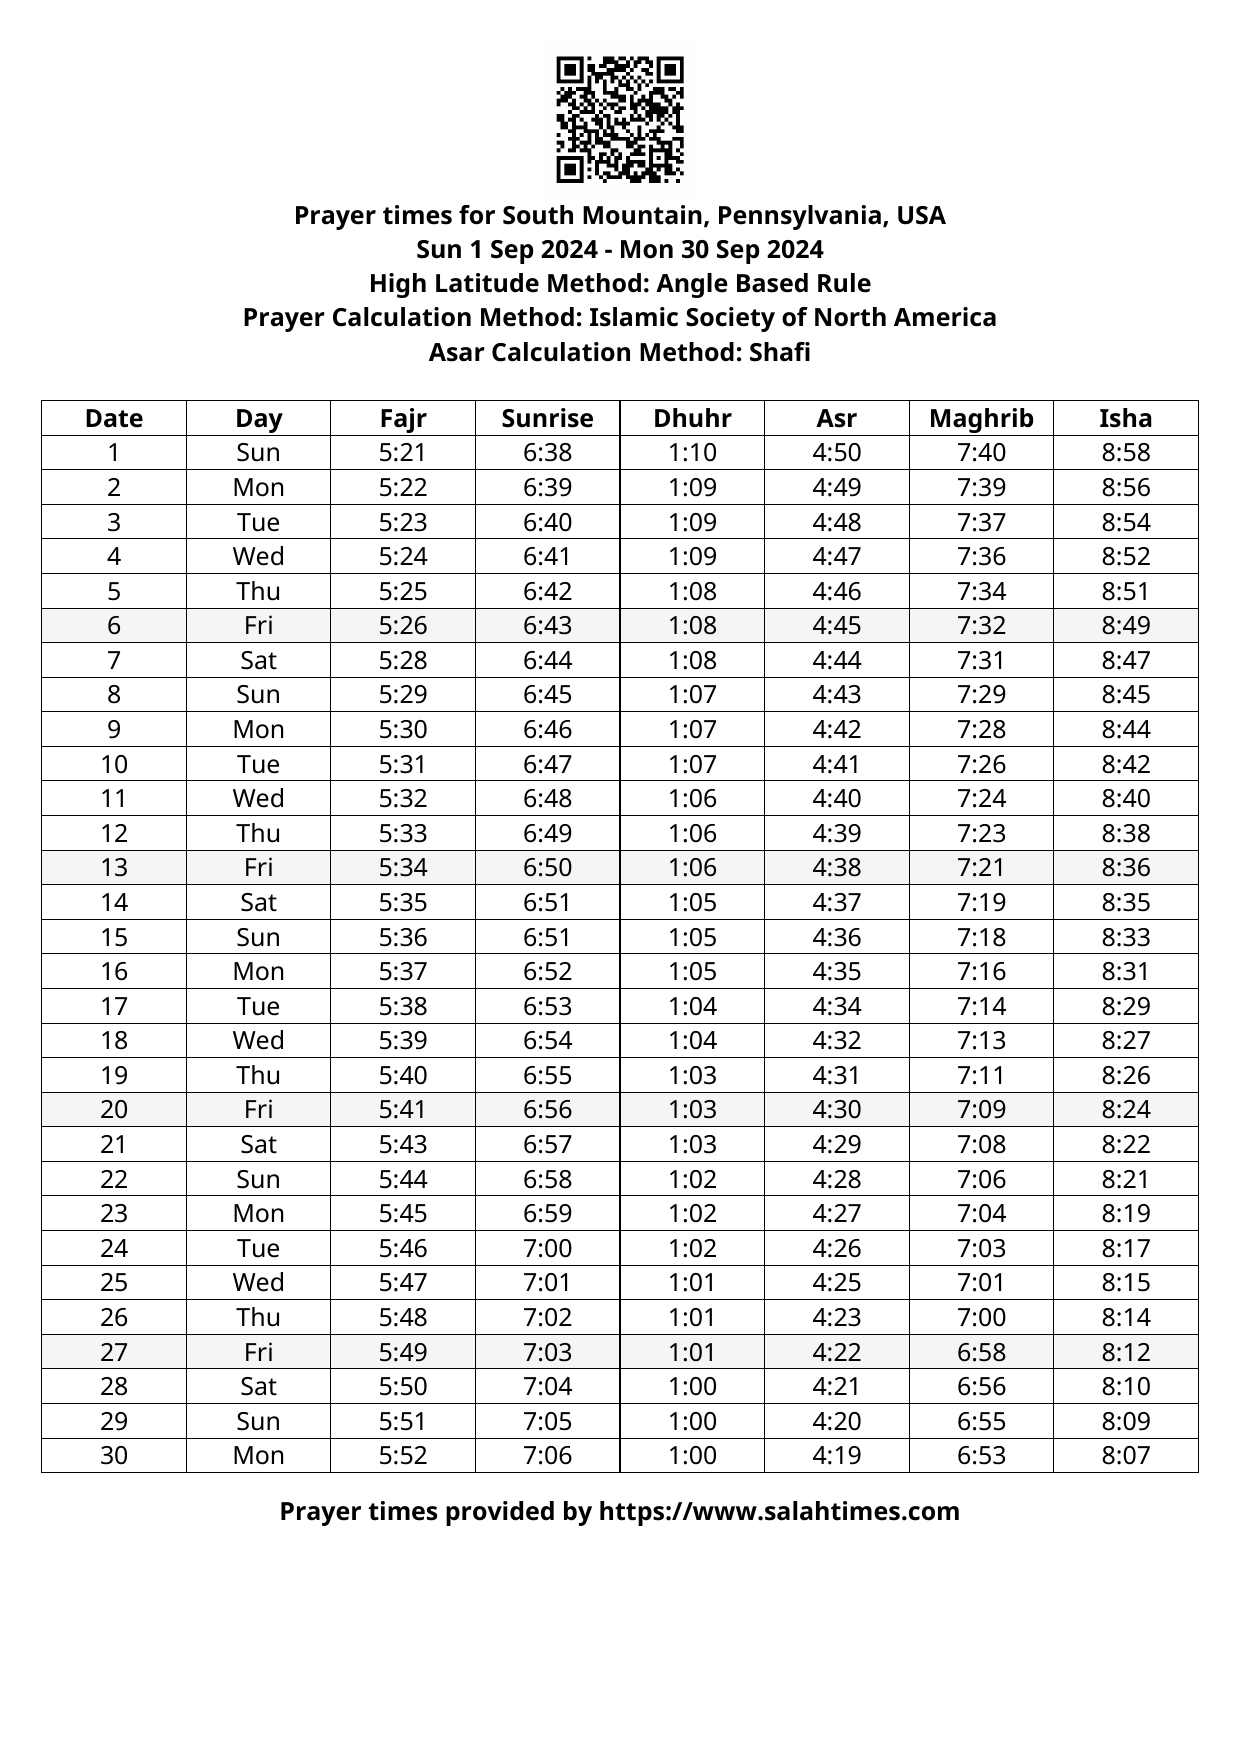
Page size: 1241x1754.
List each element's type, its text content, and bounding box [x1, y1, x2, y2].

table_cell 7:05 [476, 1404, 619, 1437]
table_cell 30 [42, 1439, 186, 1472]
table_cell 8:47 [1054, 643, 1198, 677]
table_cell 4:30 [765, 1093, 909, 1126]
table_cell 7:02 [476, 1300, 619, 1334]
table_cell 18 [42, 1024, 186, 1057]
table_cell Fri [187, 609, 330, 642]
table_cell 5:39 [331, 1024, 475, 1057]
table_cell 4:31 [765, 1058, 909, 1092]
table_cell 4:38 [765, 851, 909, 884]
table_cell 8 [42, 678, 186, 711]
table_cell 1:06 [621, 851, 764, 884]
table_cell 6 [42, 609, 186, 642]
table_cell 1:01 [621, 1335, 764, 1368]
table_cell 5:31 [331, 747, 475, 780]
table_cell 6:46 [476, 712, 619, 746]
table_cell 6:56 [476, 1093, 619, 1126]
table_cell 8:14 [1054, 1300, 1198, 1334]
table_header Asr [765, 401, 909, 434]
table_cell 5:48 [331, 1300, 475, 1334]
table_cell 1:05 [621, 920, 764, 953]
table_cell Fri [187, 1335, 330, 1368]
table_cell 4:28 [765, 1162, 909, 1195]
table_cell Sat [187, 885, 330, 919]
table_cell Mon [187, 712, 330, 746]
table_cell 8:31 [1054, 954, 1198, 988]
table_cell 1:02 [621, 1231, 764, 1264]
table_cell 4:49 [765, 470, 909, 504]
table_cell Thu [187, 816, 330, 849]
text Prayer Calculation Method: Islamic Society of North America [42, 300, 1198, 334]
table_cell 4:25 [765, 1266, 909, 1299]
table_cell 8:51 [1054, 574, 1198, 607]
table_cell 29 [42, 1404, 186, 1437]
table_cell 5:26 [331, 609, 475, 642]
table_header Date [42, 401, 186, 434]
table_header Sunrise [476, 401, 619, 434]
table_cell 4:37 [765, 885, 909, 919]
table_cell 7:06 [910, 1162, 1053, 1195]
table_cell 7:03 [910, 1231, 1053, 1264]
table_cell Sat [187, 643, 330, 677]
table_cell 7:00 [476, 1231, 619, 1264]
table_cell 8:17 [1054, 1231, 1198, 1264]
table_cell 8:21 [1054, 1162, 1198, 1195]
table_cell 4:35 [765, 954, 909, 988]
table_cell 6:44 [476, 643, 619, 677]
table_cell 6:55 [910, 1404, 1053, 1437]
table_cell 6:52 [476, 954, 619, 988]
table_cell Tue [187, 505, 330, 538]
table_cell 6:58 [476, 1162, 619, 1195]
table_cell 7:04 [910, 1196, 1053, 1230]
table_cell 6:39 [476, 470, 619, 504]
table_cell 7:23 [910, 816, 1053, 849]
table_cell 4:22 [765, 1335, 909, 1368]
table_cell Thu [187, 574, 330, 607]
table_cell 4:43 [765, 678, 909, 711]
table_cell 7:29 [910, 678, 1053, 711]
table_cell 8:45 [1054, 678, 1198, 711]
table_cell 8:40 [1054, 781, 1198, 815]
table_cell 5:30 [331, 712, 475, 746]
table_cell 7:11 [910, 1058, 1053, 1092]
table_header Dhuhr [621, 401, 764, 434]
table_cell 14 [42, 885, 186, 919]
table_cell 5:25 [331, 574, 475, 607]
table_cell 1:07 [621, 747, 764, 780]
table_cell 5:34 [331, 851, 475, 884]
table_cell Wed [187, 1024, 330, 1057]
table_cell 1:00 [621, 1404, 764, 1437]
table_cell 1:06 [621, 781, 764, 815]
table_cell 8:15 [1054, 1266, 1198, 1299]
table_cell 5:46 [331, 1231, 475, 1264]
table_cell 7:16 [910, 954, 1053, 988]
table_cell 4:21 [765, 1369, 909, 1403]
table_cell 1:01 [621, 1300, 764, 1334]
table_cell 5:51 [331, 1404, 475, 1437]
table_cell 5:47 [331, 1266, 475, 1299]
table_cell 7:18 [910, 920, 1053, 953]
table_cell 6:48 [476, 781, 619, 815]
table_cell 1:03 [621, 1093, 764, 1126]
table_cell 1:04 [621, 1024, 764, 1057]
table_cell 7 [42, 643, 186, 677]
table_cell 8:12 [1054, 1335, 1198, 1368]
table_cell 5:22 [331, 470, 475, 504]
text Asar Calculation Method: Shafi [42, 334, 1198, 368]
table_cell 8:09 [1054, 1404, 1198, 1437]
table_cell 1:09 [621, 470, 764, 504]
table_cell Sun [187, 436, 330, 469]
table_cell Sun [187, 920, 330, 953]
table_cell 5:23 [331, 505, 475, 538]
table_cell Tue [187, 1231, 330, 1264]
table_cell 8:38 [1054, 816, 1198, 849]
table_cell 7:37 [910, 505, 1053, 538]
table_cell 8:29 [1054, 989, 1198, 1022]
table_cell 1:05 [621, 885, 764, 919]
table_cell 4:50 [765, 436, 909, 469]
table_cell 8:22 [1054, 1127, 1198, 1161]
table_cell 7:08 [910, 1127, 1053, 1161]
table_header Isha [1054, 401, 1198, 434]
table_cell Sun [187, 678, 330, 711]
table_cell 1:00 [621, 1369, 764, 1403]
table_cell 4:42 [765, 712, 909, 746]
table_cell 7:26 [910, 747, 1053, 780]
table_cell 5:21 [331, 436, 475, 469]
table_cell 5:37 [331, 954, 475, 988]
table_cell 4:45 [765, 609, 909, 642]
table_cell 7:09 [910, 1093, 1053, 1126]
table_cell 1:08 [621, 643, 764, 677]
table_cell 7:04 [476, 1369, 619, 1403]
table_cell 2 [42, 470, 186, 504]
table_cell 5:43 [331, 1127, 475, 1161]
table_cell 6:45 [476, 678, 619, 711]
table_header Fajr [331, 401, 475, 434]
table_cell Sat [187, 1369, 330, 1403]
table_cell 8:33 [1054, 920, 1198, 953]
table_cell 4:27 [765, 1196, 909, 1230]
table_cell 5:24 [331, 539, 475, 573]
table_cell 9 [42, 712, 186, 746]
table_cell 8:19 [1054, 1196, 1198, 1230]
table_cell 7:21 [910, 851, 1053, 884]
table_cell Mon [187, 1439, 330, 1472]
table_cell 8:58 [1054, 436, 1198, 469]
table_cell 5:44 [331, 1162, 475, 1195]
table_cell Wed [187, 539, 330, 573]
table_cell 7:03 [476, 1335, 619, 1368]
table_cell 1:06 [621, 816, 764, 849]
table_cell 19 [42, 1058, 186, 1092]
table_cell 6:42 [476, 574, 619, 607]
table_cell 15 [42, 920, 186, 953]
table_cell 5:28 [331, 643, 475, 677]
table_cell 7:00 [910, 1300, 1053, 1334]
table_cell 8:27 [1054, 1024, 1198, 1057]
picture [542, 41, 699, 198]
table_cell 6:38 [476, 436, 619, 469]
table_cell 28 [42, 1369, 186, 1403]
table_cell 8:07 [1054, 1439, 1198, 1472]
table_cell 5:32 [331, 781, 475, 815]
table_cell 26 [42, 1300, 186, 1334]
table_cell 22 [42, 1162, 186, 1195]
table_cell 5:49 [331, 1335, 475, 1368]
table_cell 1:02 [621, 1162, 764, 1195]
table_cell 5:41 [331, 1093, 475, 1126]
table_cell 8:35 [1054, 885, 1198, 919]
table_cell 8:10 [1054, 1369, 1198, 1403]
table_cell Fri [187, 851, 330, 884]
table_header Day [187, 401, 330, 434]
table_cell 1:08 [621, 609, 764, 642]
table_cell Thu [187, 1058, 330, 1092]
table_cell 1:04 [621, 989, 764, 1022]
table_cell 4:47 [765, 539, 909, 573]
table_cell 1:08 [621, 574, 764, 607]
table_cell Sat [187, 1127, 330, 1161]
table_cell 4 [42, 539, 186, 573]
table_cell Sun [187, 1404, 330, 1437]
table_cell Thu [187, 1300, 330, 1334]
table_cell 12 [42, 816, 186, 849]
table_cell 6:47 [476, 747, 619, 780]
table_cell Mon [187, 470, 330, 504]
table_cell Mon [187, 954, 330, 988]
table_cell 10 [42, 747, 186, 780]
table_cell 7:01 [910, 1266, 1053, 1299]
table_header Maghrib [910, 401, 1053, 434]
table_cell 1:03 [621, 1127, 764, 1161]
table_cell 7:06 [476, 1439, 619, 1472]
table_cell Tue [187, 989, 330, 1022]
table_cell 6:49 [476, 816, 619, 849]
table_cell 11 [42, 781, 186, 815]
table_cell 8:36 [1054, 851, 1198, 884]
table_cell 4:34 [765, 989, 909, 1022]
table_cell 5:45 [331, 1196, 475, 1230]
table_cell 5:40 [331, 1058, 475, 1092]
table_cell 7:36 [910, 539, 1053, 573]
table_cell Fri [187, 1093, 330, 1126]
table_cell 1:02 [621, 1196, 764, 1230]
table_cell 8:56 [1054, 470, 1198, 504]
table_cell 7:19 [910, 885, 1053, 919]
table_cell 7:32 [910, 609, 1053, 642]
table_cell 4:23 [765, 1300, 909, 1334]
table_cell 8:42 [1054, 747, 1198, 780]
table_cell 4:39 [765, 816, 909, 849]
table_cell 7:39 [910, 470, 1053, 504]
table_cell 6:57 [476, 1127, 619, 1161]
table_cell 1:07 [621, 678, 764, 711]
table_cell Wed [187, 781, 330, 815]
table_cell 7:13 [910, 1024, 1053, 1057]
text High Latitude Method: Angle Based Rule [42, 266, 1198, 300]
table_cell 7:01 [476, 1266, 619, 1299]
table_cell 8:44 [1054, 712, 1198, 746]
table_cell 6:40 [476, 505, 619, 538]
table_cell 5 [42, 574, 186, 607]
table_cell 6:51 [476, 920, 619, 953]
text Prayer times for South Mountain, Pennsylvania, USA [42, 198, 1198, 232]
table_cell 1:00 [621, 1439, 764, 1472]
table_cell 4:26 [765, 1231, 909, 1264]
table_cell 4:48 [765, 505, 909, 538]
table_cell 6:51 [476, 885, 619, 919]
table_cell 13 [42, 851, 186, 884]
table_cell 20 [42, 1093, 186, 1126]
table_cell 5:50 [331, 1369, 475, 1403]
table_cell 7:31 [910, 643, 1053, 677]
table_cell 6:59 [476, 1196, 619, 1230]
table_cell 4:41 [765, 747, 909, 780]
table_cell 1:05 [621, 954, 764, 988]
table_cell 6:58 [910, 1335, 1053, 1368]
table_cell 7:28 [910, 712, 1053, 746]
table_cell 23 [42, 1196, 186, 1230]
table_cell 4:20 [765, 1404, 909, 1437]
table_cell 17 [42, 989, 186, 1022]
table_cell 6:55 [476, 1058, 619, 1092]
text Sun 1 Sep 2024 - Mon 30 Sep 2024 [42, 232, 1198, 266]
text Prayer times provided by https://www.salahtimes.com [42, 1494, 1198, 1528]
table_cell 6:53 [910, 1439, 1053, 1472]
table_cell 25 [42, 1266, 186, 1299]
table_cell Tue [187, 747, 330, 780]
table_cell 8:52 [1054, 539, 1198, 573]
table_cell 4:44 [765, 643, 909, 677]
table_cell 27 [42, 1335, 186, 1368]
table_cell 6:50 [476, 851, 619, 884]
table_cell 7:14 [910, 989, 1053, 1022]
table_cell 5:38 [331, 989, 475, 1022]
table_cell 6:53 [476, 989, 619, 1022]
table_cell 1:09 [621, 539, 764, 573]
table_cell 24 [42, 1231, 186, 1264]
table_cell 5:36 [331, 920, 475, 953]
table_cell Wed [187, 1266, 330, 1299]
table_cell 8:49 [1054, 609, 1198, 642]
table_cell 3 [42, 505, 186, 538]
table_cell 7:34 [910, 574, 1053, 607]
table_cell 16 [42, 954, 186, 988]
table_cell 5:33 [331, 816, 475, 849]
table_cell 8:24 [1054, 1093, 1198, 1126]
table_cell Sun [187, 1162, 330, 1195]
table_cell 6:56 [910, 1369, 1053, 1403]
table_cell 4:19 [765, 1439, 909, 1472]
table_cell 7:40 [910, 436, 1053, 469]
table_cell 6:41 [476, 539, 619, 573]
table_cell 1:10 [621, 436, 764, 469]
table_cell Mon [187, 1196, 330, 1230]
table_cell 1:09 [621, 505, 764, 538]
table_cell 5:35 [331, 885, 475, 919]
table_cell 5:52 [331, 1439, 475, 1472]
table_cell 4:32 [765, 1024, 909, 1057]
table_cell 6:54 [476, 1024, 619, 1057]
table_cell 4:36 [765, 920, 909, 953]
table_cell 4:40 [765, 781, 909, 815]
table_cell 21 [42, 1127, 186, 1161]
table_cell 1 [42, 436, 186, 469]
table_cell 1:07 [621, 712, 764, 746]
table_cell 6:43 [476, 609, 619, 642]
table_cell 1:01 [621, 1266, 764, 1299]
table_cell 8:54 [1054, 505, 1198, 538]
table_cell 5:29 [331, 678, 475, 711]
table_cell 1:03 [621, 1058, 764, 1092]
table_cell 4:46 [765, 574, 909, 607]
table_cell 4:29 [765, 1127, 909, 1161]
table_cell 8:26 [1054, 1058, 1198, 1092]
table_cell 7:24 [910, 781, 1053, 815]
